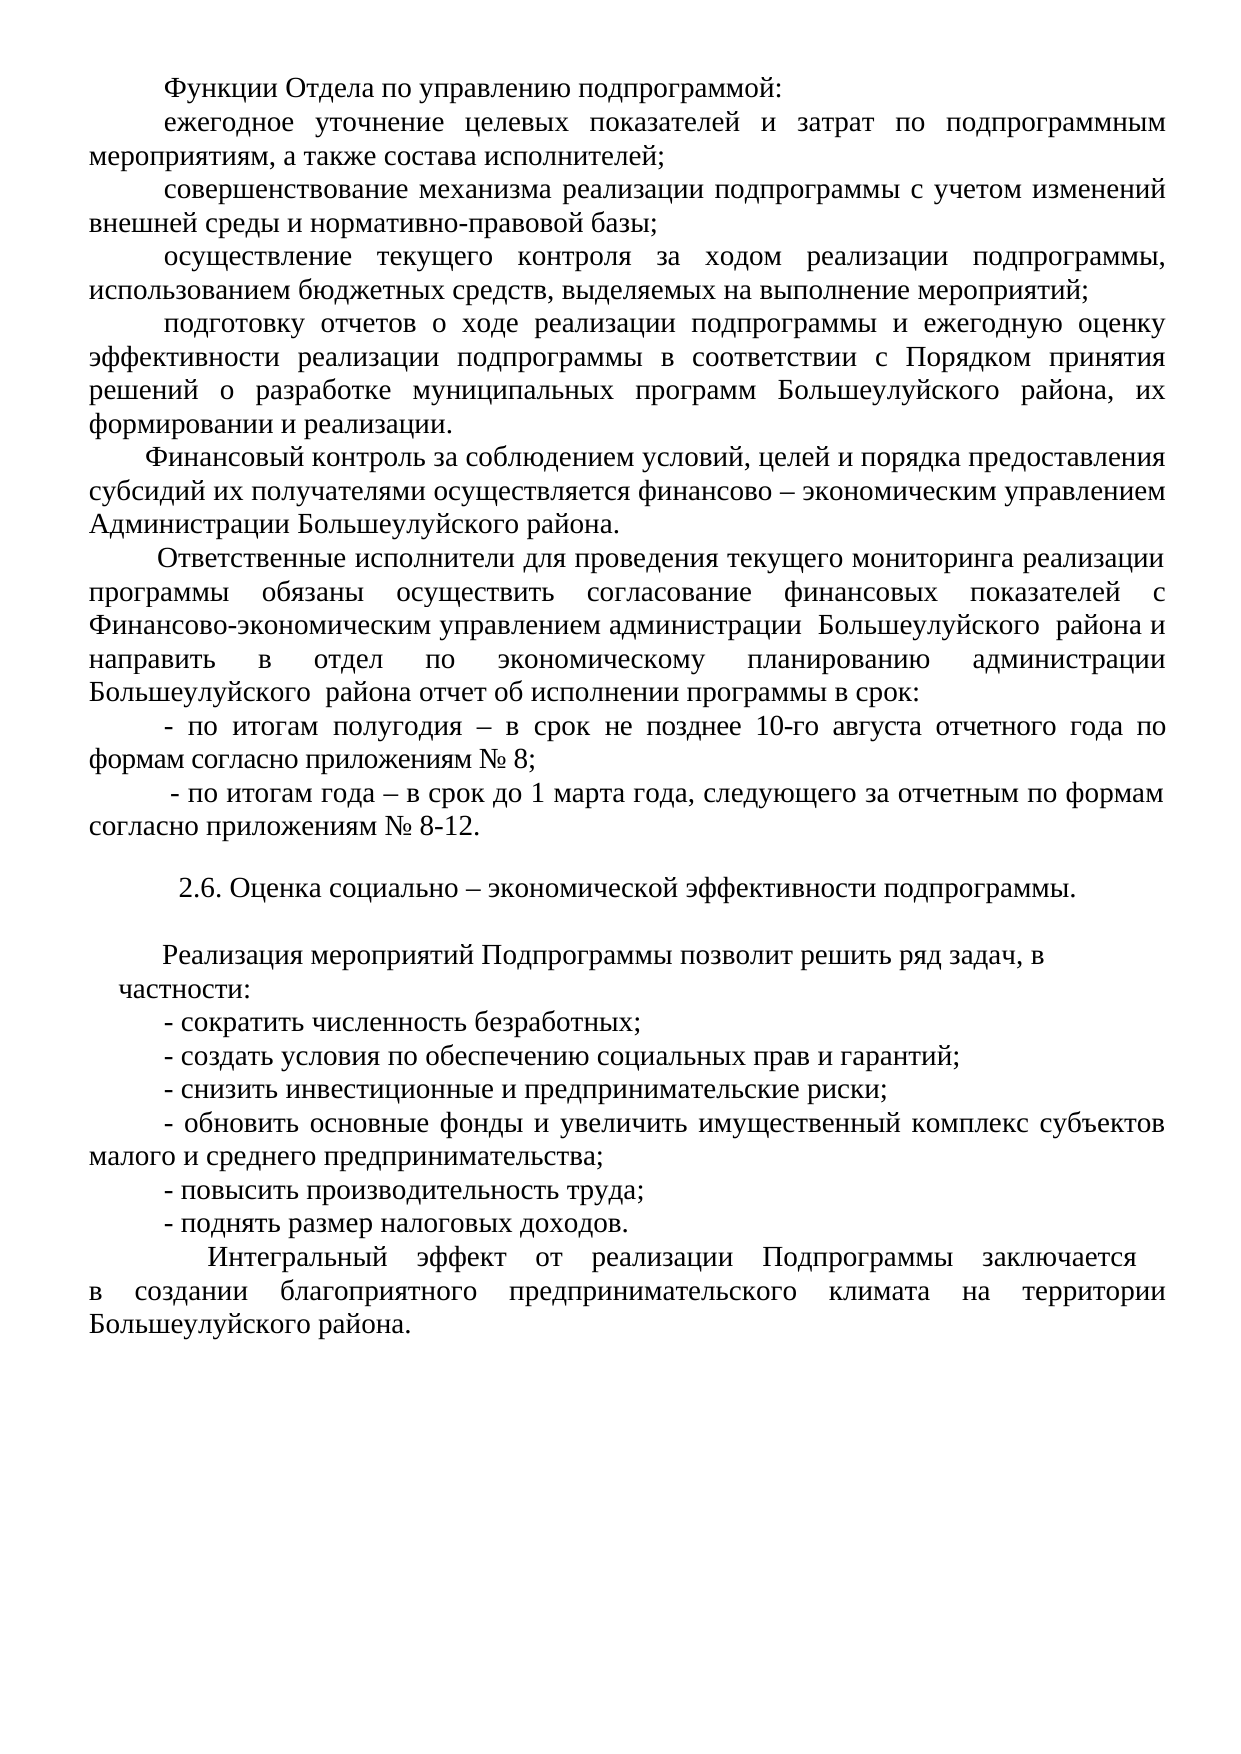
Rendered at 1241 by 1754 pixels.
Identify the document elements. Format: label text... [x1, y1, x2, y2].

text ежегодное уточнение целевых показателей и затрат по подпрограммным мероприятиям, а также состава исполнителей; [89, 104, 1167, 171]
text Финансовый контроль за соблюдением условий, целей и порядка предоставления субсидий их получателями осуществляется финансово – экономическим управлением Администрации Большеулуйского района. [89, 439, 1167, 540]
text Функции Отдела по управлению подпрограммой: [89, 71, 1167, 104]
text Интегральный эффект от реализации Подпрограммы заключается в создании благоприятного предпринимательского климата на территории Большеулуйского района. [89, 1239, 1167, 1340]
text - обновить основные фонды и увеличить имущественный комплекс субъектов малого и среднего предпринимательства; [89, 1105, 1167, 1172]
text - по итогам полугодия – в срок не позднее 10-го августа отчетного года по формам согласно приложениям № 8; [89, 708, 1167, 775]
text подготовку отчетов о ходе реализации подпрограммы и ежегодную оценку эффективности реализации подпрограммы в соответствии с Порядком принятия решений о разработке муниципальных программ Большеулуйского района, их формировании и реализации. [89, 305, 1167, 439]
text - по итогам года – в срок до 1 марта года, следующего за отчетным по формам согласно приложениям № 8-12. [89, 775, 1167, 842]
text - сократить численность безработных; [89, 1004, 1167, 1038]
text Реализация мероприятий Подпрограммы позволит решить ряд задач, в частности: [118, 937, 1167, 1004]
text 2.6. Оценка социально – экономической эффективности подпрограммы. [89, 870, 1167, 904]
text - создать условия по обеспечению социальных прав и гарантий; [89, 1038, 1167, 1071]
text - снизить инвестиционные и предпринимательские риски; [89, 1071, 1167, 1105]
text Ответственные исполнители для проведения текущего мониторинга реализации программы обязаны осуществить согласование финансовых показателей с Финансово-экономическим управлением администрации Большеулуйского района и направить в отдел по экономическому планированию администрации Большеулуйского района отчет об исполнении программы в срок: [419, 674, 1167, 708]
text совершенствование механизма реализации подпрограммы с учетом изменений внешней среды и нормативно-правовой базы; [89, 171, 1167, 238]
text осуществление текущего контроля за ходом реализации подпрограммы, использованием бюджетных средств, выделяемых на выполнение мероприятий; [89, 238, 1167, 305]
text - поднять размер налоговых доходов. [89, 1206, 1167, 1239]
text Ответственные исполнители для проведения текущего мониторинга реализации программы обязаны осуществить согласование финансовых показателей с Финансово-экономическим управлением администрации Большеулуйского района и направить в отдел по экономическому планированию администрации Большеулуйского района отчет об исполнении программы в срок: [89, 540, 1167, 607]
text - повысить производительность труда; [89, 1172, 1167, 1206]
